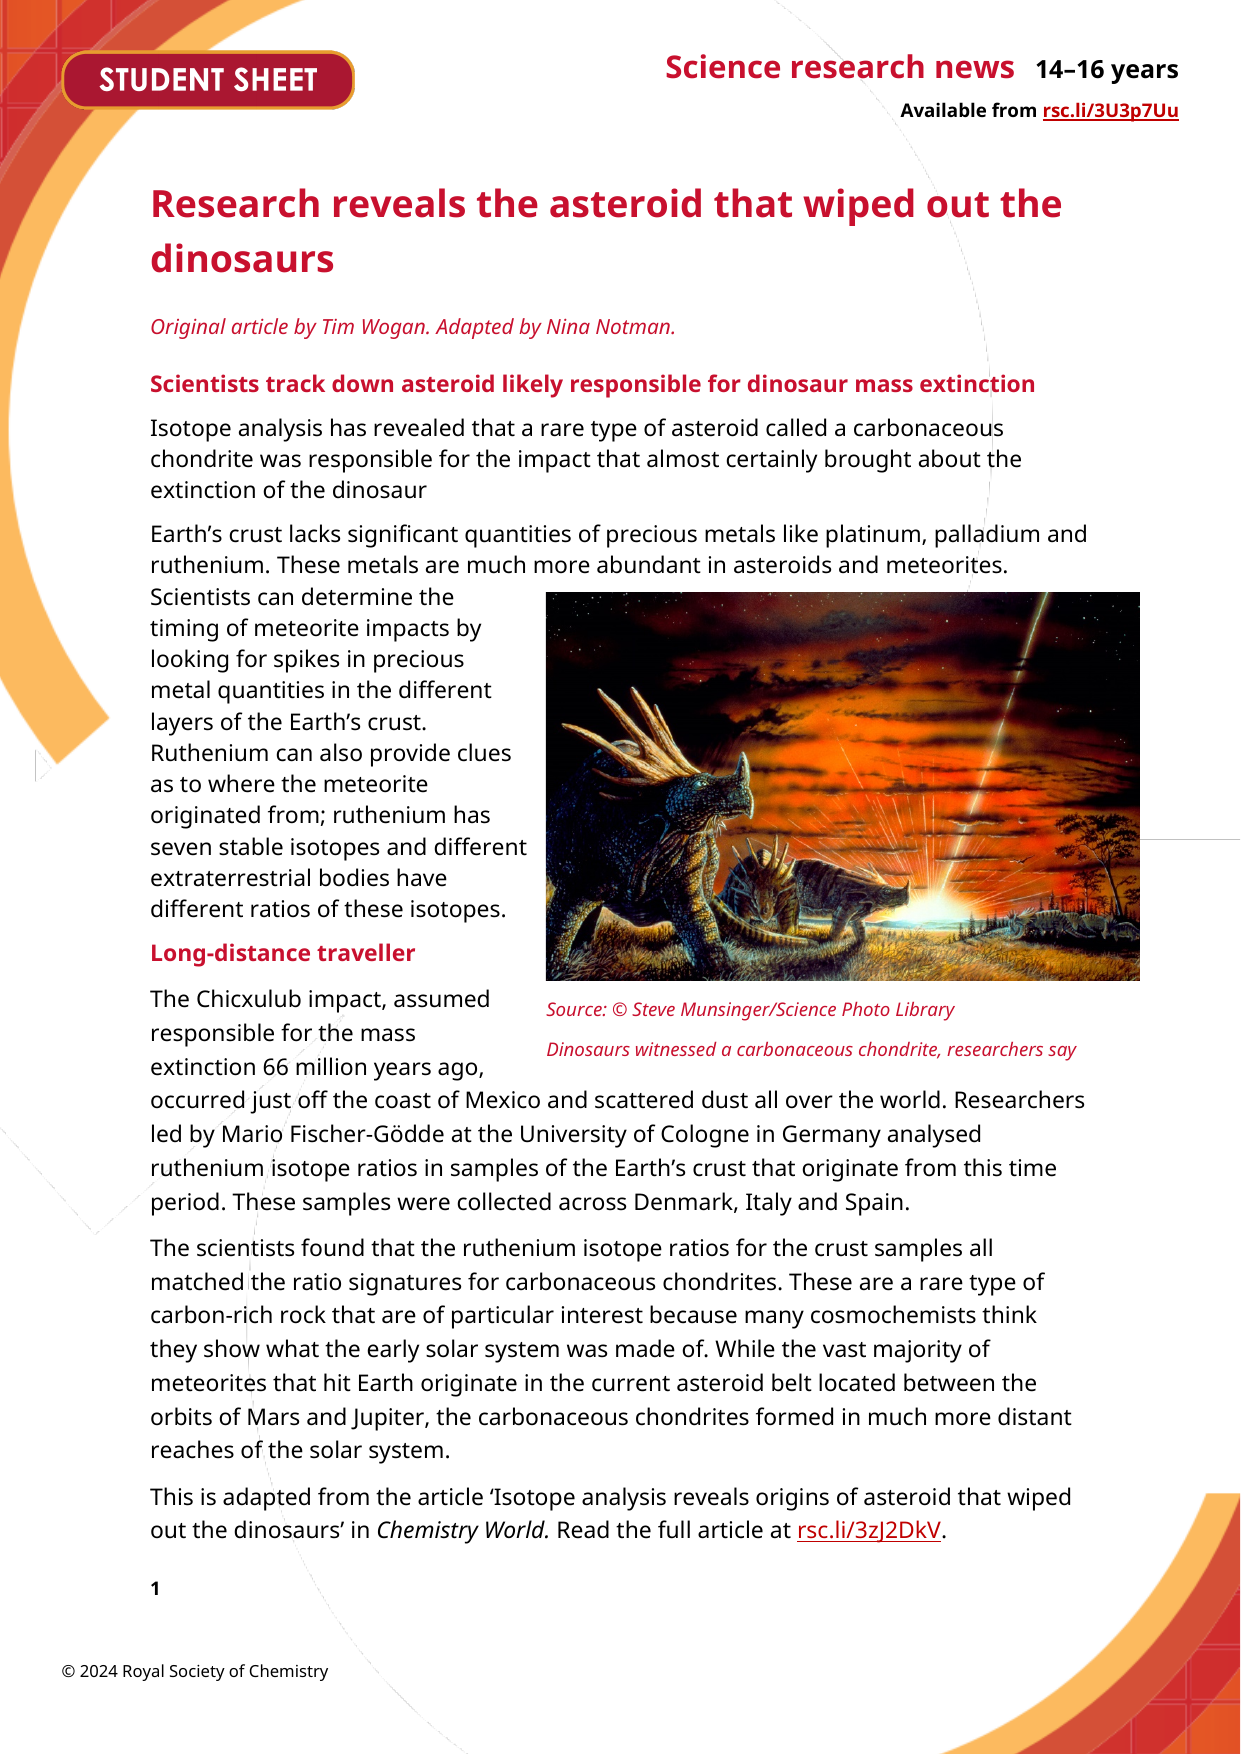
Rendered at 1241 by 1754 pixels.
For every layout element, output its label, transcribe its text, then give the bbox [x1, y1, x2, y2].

text This is adapted from the article ‘Isotope analysis reveals origins of asteroid that wiped out the dinosaurs’ in Chemistry World. Read the full article at rsc.li/3zJ2DkV. [150, 1481, 1090, 1546]
text Scientists track down asteroid likely responsible for dinosaur mass extinction [150, 368, 1090, 399]
picture [545, 592, 1140, 981]
text The scientists found that the ruthenium isotope ratios for the crust samples all matched the ratio signatures for carbonaceous chondrites. These are a rare type of carbon-rich rock that are of particular interest because many cosmochemists think they show what the early solar system was made of. While the vast majority of meteorites that hit Earth originate in the current asteroid belt located between the orbits of Mars and Jupiter, the carbonaceous chondrites formed in much more distant reaches of the solar system. [150, 1232, 1090, 1466]
text Isotope analysis has revealed that a rare type of asteroid called a carbonaceous chondrite was responsible for the impact that almost certainly brought about the extinction of the dinosaur [150, 412, 1090, 506]
text Research reveals the asteroid that wiped out the dinosaurs [150, 177, 1090, 283]
text Original article by Tim Wogan. Adapted by Nina Notman. [150, 312, 1090, 341]
text Earth’s crust lacks significant quantities of precious metals like platinum, palladium and ruthenium. These metals are much more abundant in asteroids and meteorites. Scientists can determine the timing of meteorite impacts by looking for spikes in precious metal quantities in the different layers of the Earth’s crust. Ruthenium can also provide clues as to where the meteorite originated from; ruthenium has seven stable isotopes and different extraterrestrial bodies have different ratios of these isotopes. [150, 518, 1090, 924]
text The Chicxulub impact, assumed responsible for the mass extinction 66 million years ago, occurred just off the coast of Mexico and scattered dust all over the world. Researchers led by Mario Fischer-Gödde at the University of Cologne in Germany analysed ruthenium isotope ratios in samples of the Earth’s crust that originate from this time period. These samples were collected across Denmark, Italy and Spain. [150, 983, 1090, 1217]
text Long-distance traveller [150, 937, 545, 968]
picture [61, 50, 355, 110]
